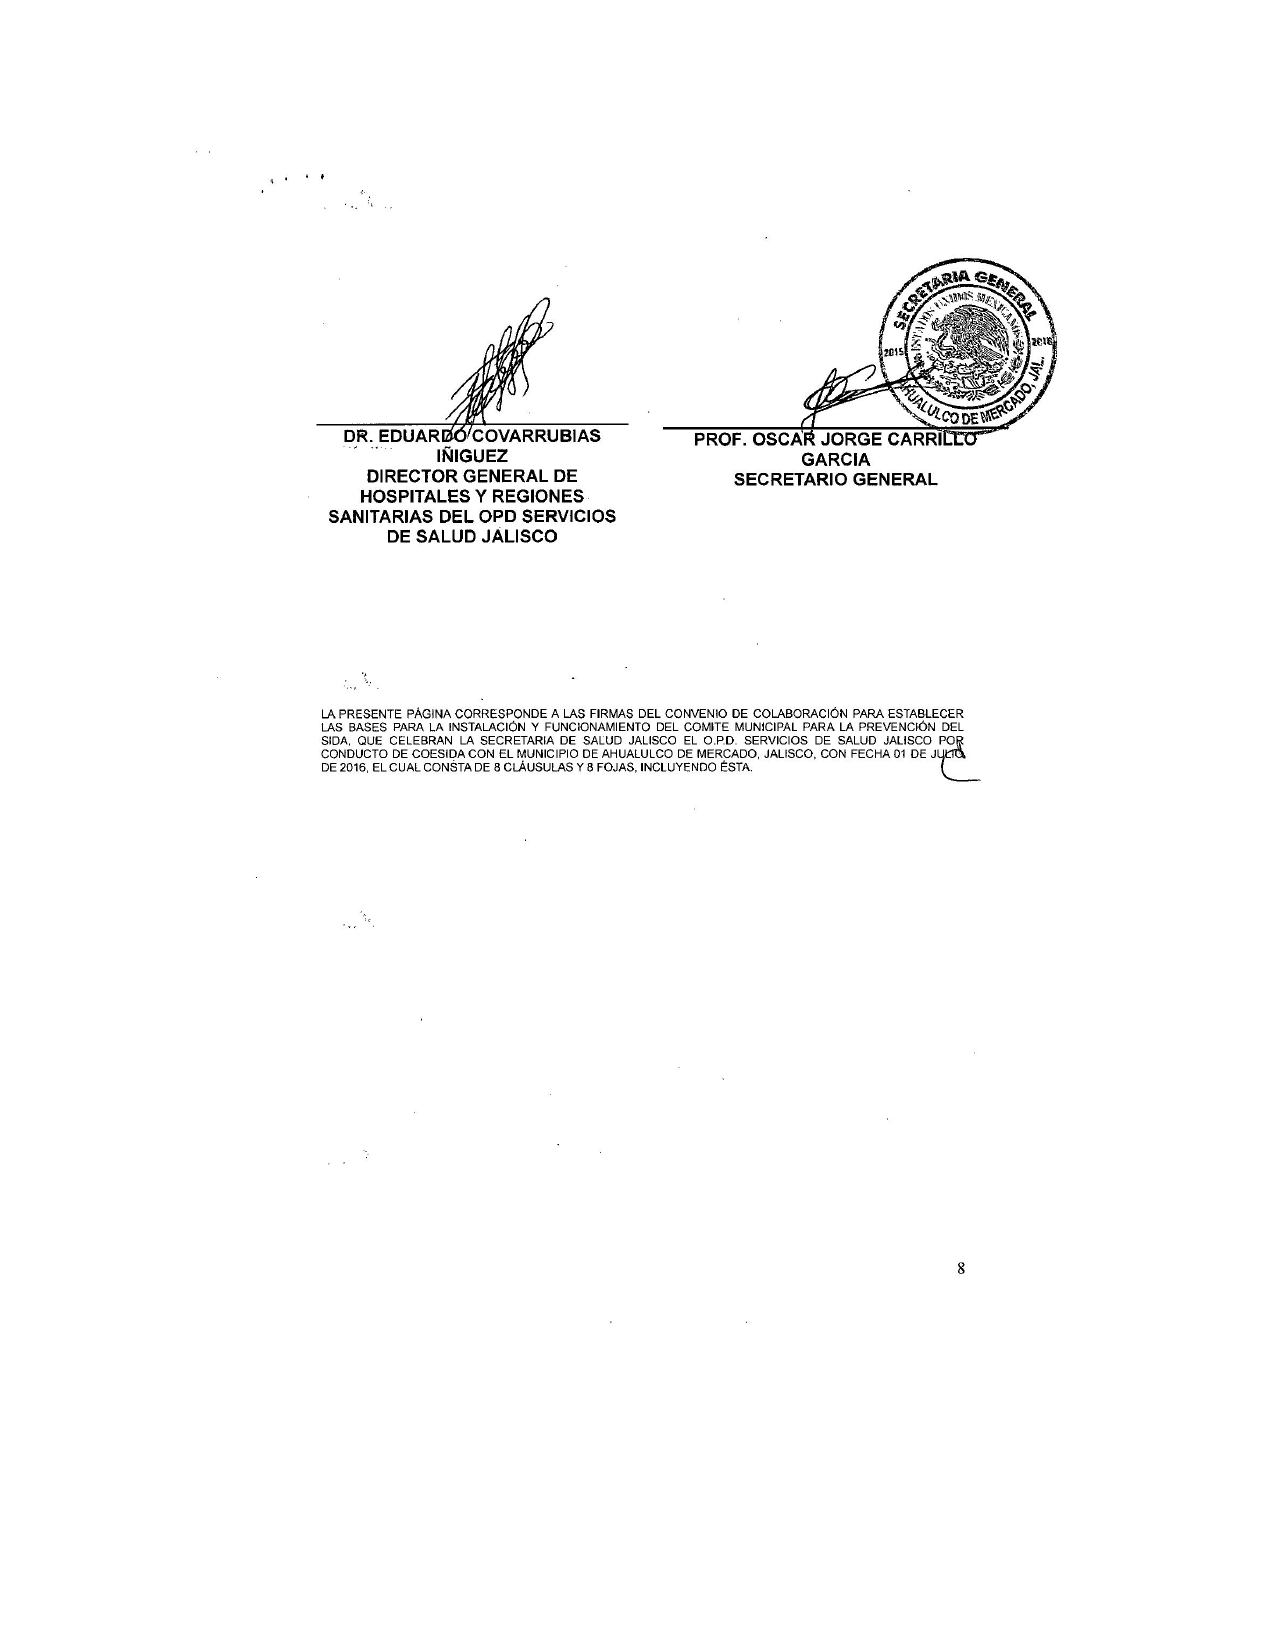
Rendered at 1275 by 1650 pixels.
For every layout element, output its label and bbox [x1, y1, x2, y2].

picture [177, 147, 1098, 1325]
